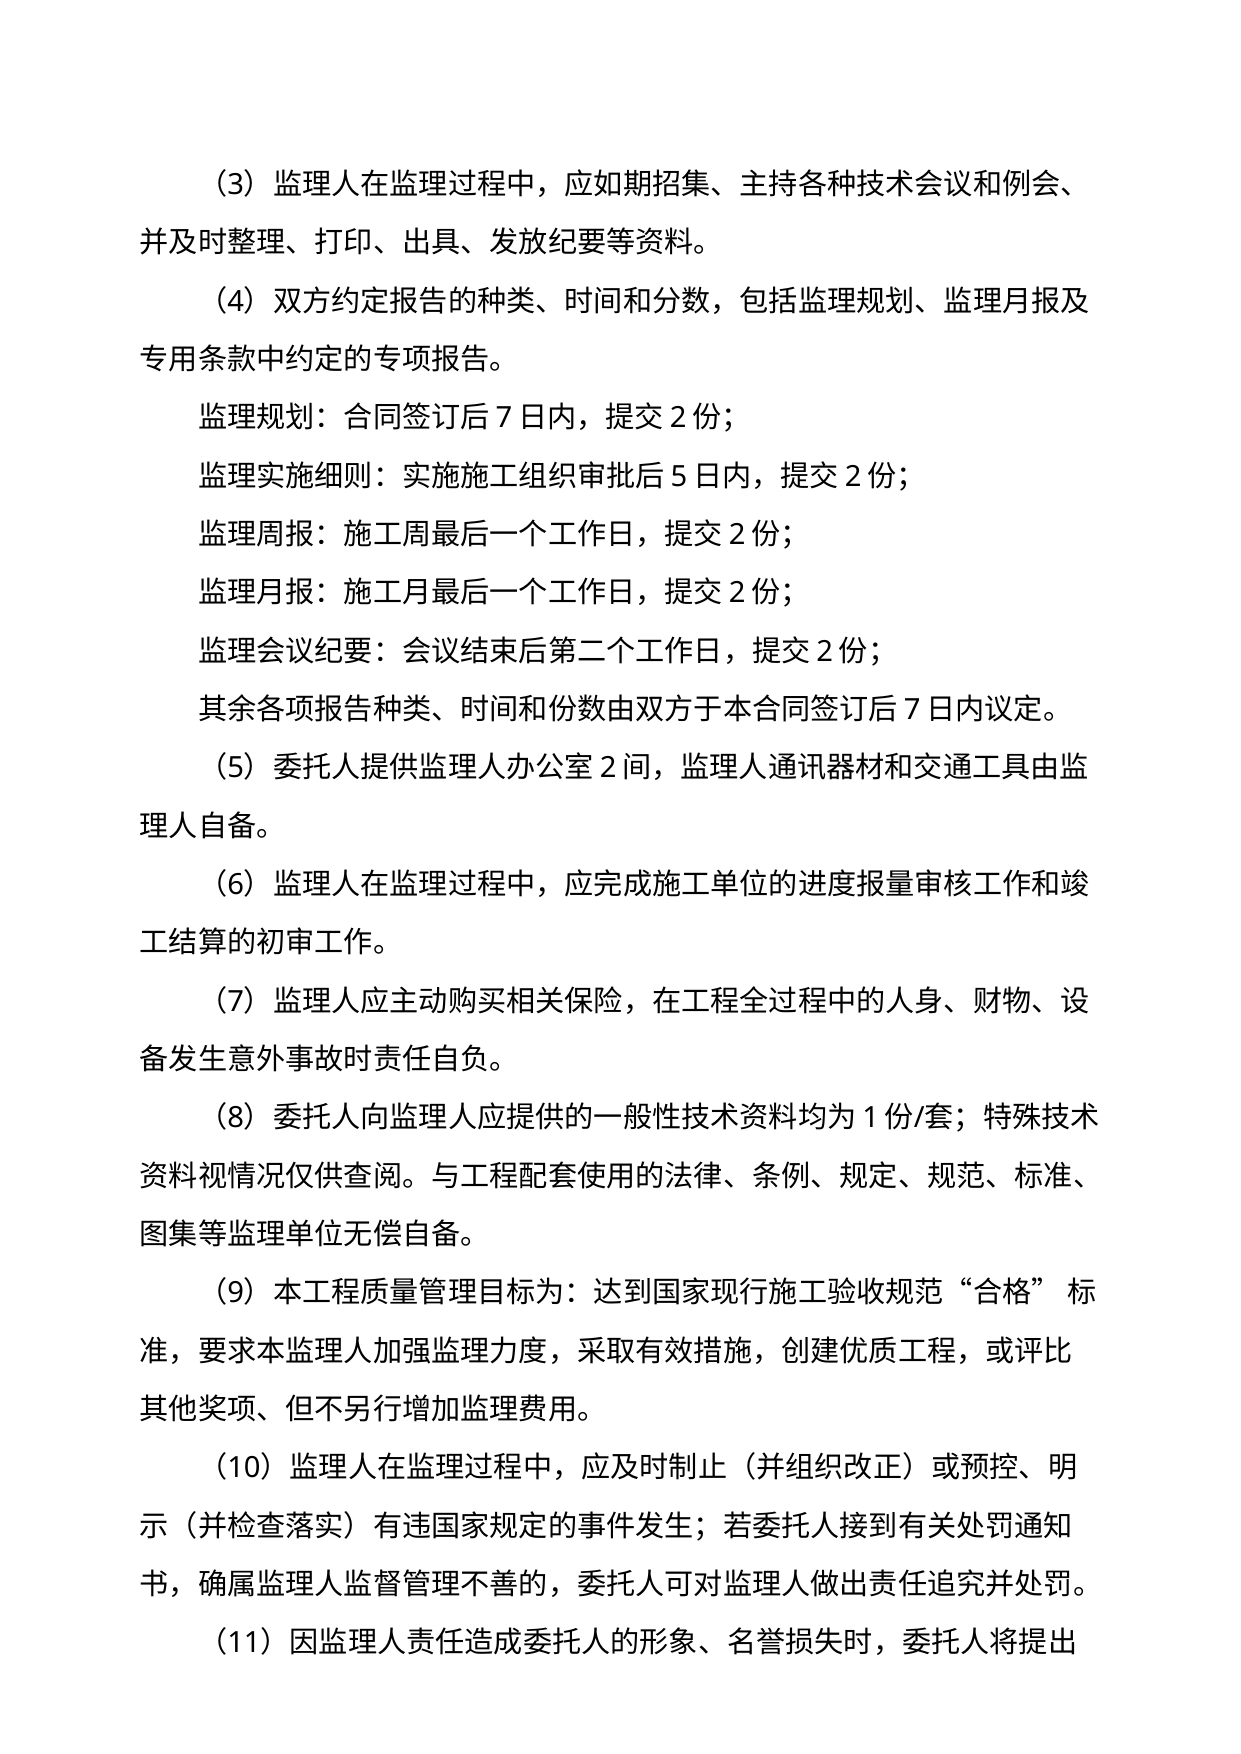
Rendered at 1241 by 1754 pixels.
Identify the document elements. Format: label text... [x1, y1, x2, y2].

text （3）监理人在监理过程中，应如期招集、主持各种技术会议和例会、并及时整理、打印、出具、发放纪要等资料。 [139, 148, 1101, 264]
text 监理实施细则：实施施工组织审批后5日内，提交2份； [139, 439, 1101, 498]
text 监理周报：施工周最后一个工作日，提交2份； [139, 498, 1101, 556]
text 监理会议纪要：会议结束后第二个工作日，提交2份； [139, 614, 1101, 673]
text （10）监理人在监理过程中，应及时制止（并组织改正）或预控、明示（并检查落实）有违国家规定的事件发生；若委托人接到有关处罚通知书，确属监理人监督管理不善的，委托人可对监理人做出责任追究并处罚。 [139, 1431, 1101, 1606]
text （6）监理人在监理过程中，应完成施工单位的进度报量审核工作和竣工结算的初审工作。 [139, 848, 1101, 964]
text （5）委托人提供监理人办公室2间，监理人通讯器材和交通工具由监理人自备。 [139, 731, 1101, 848]
text 监理规划：合同签订后7日内，提交2份； [139, 381, 1101, 439]
text （7）监理人应主动购买相关保险，在工程全过程中的人身、财物、设备发生意外事故时责任自负。 [139, 964, 1101, 1081]
text （4）双方约定报告的种类、时间和分数，包括监理规划、监理月报及专用条款中约定的专项报告。 [139, 264, 1101, 381]
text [139, 1606, 1101, 1664]
text 监理月报：施工月最后一个工作日，提交2份； [139, 556, 1101, 614]
text （9）本工程质量管理目标为：达到国家现行施工验收规范“合格” 标准，要求本监理人加强监理力度，采取有效措施，创建优质工程，或评比其他奖项、但不另行增加监理费用。 [139, 1256, 1101, 1431]
text （8）委托人向监理人应提供的一般性技术资料均为1份/套；特殊技术资料视情况仅供查阅。与工程配套使用的法律、条例、规定、规范、标准、图集等监理单位无偿自备。 [139, 1081, 1101, 1256]
text 其余各项报告种类、时间和份数由双方于本合同签订后7日内议定。 [139, 673, 1101, 731]
